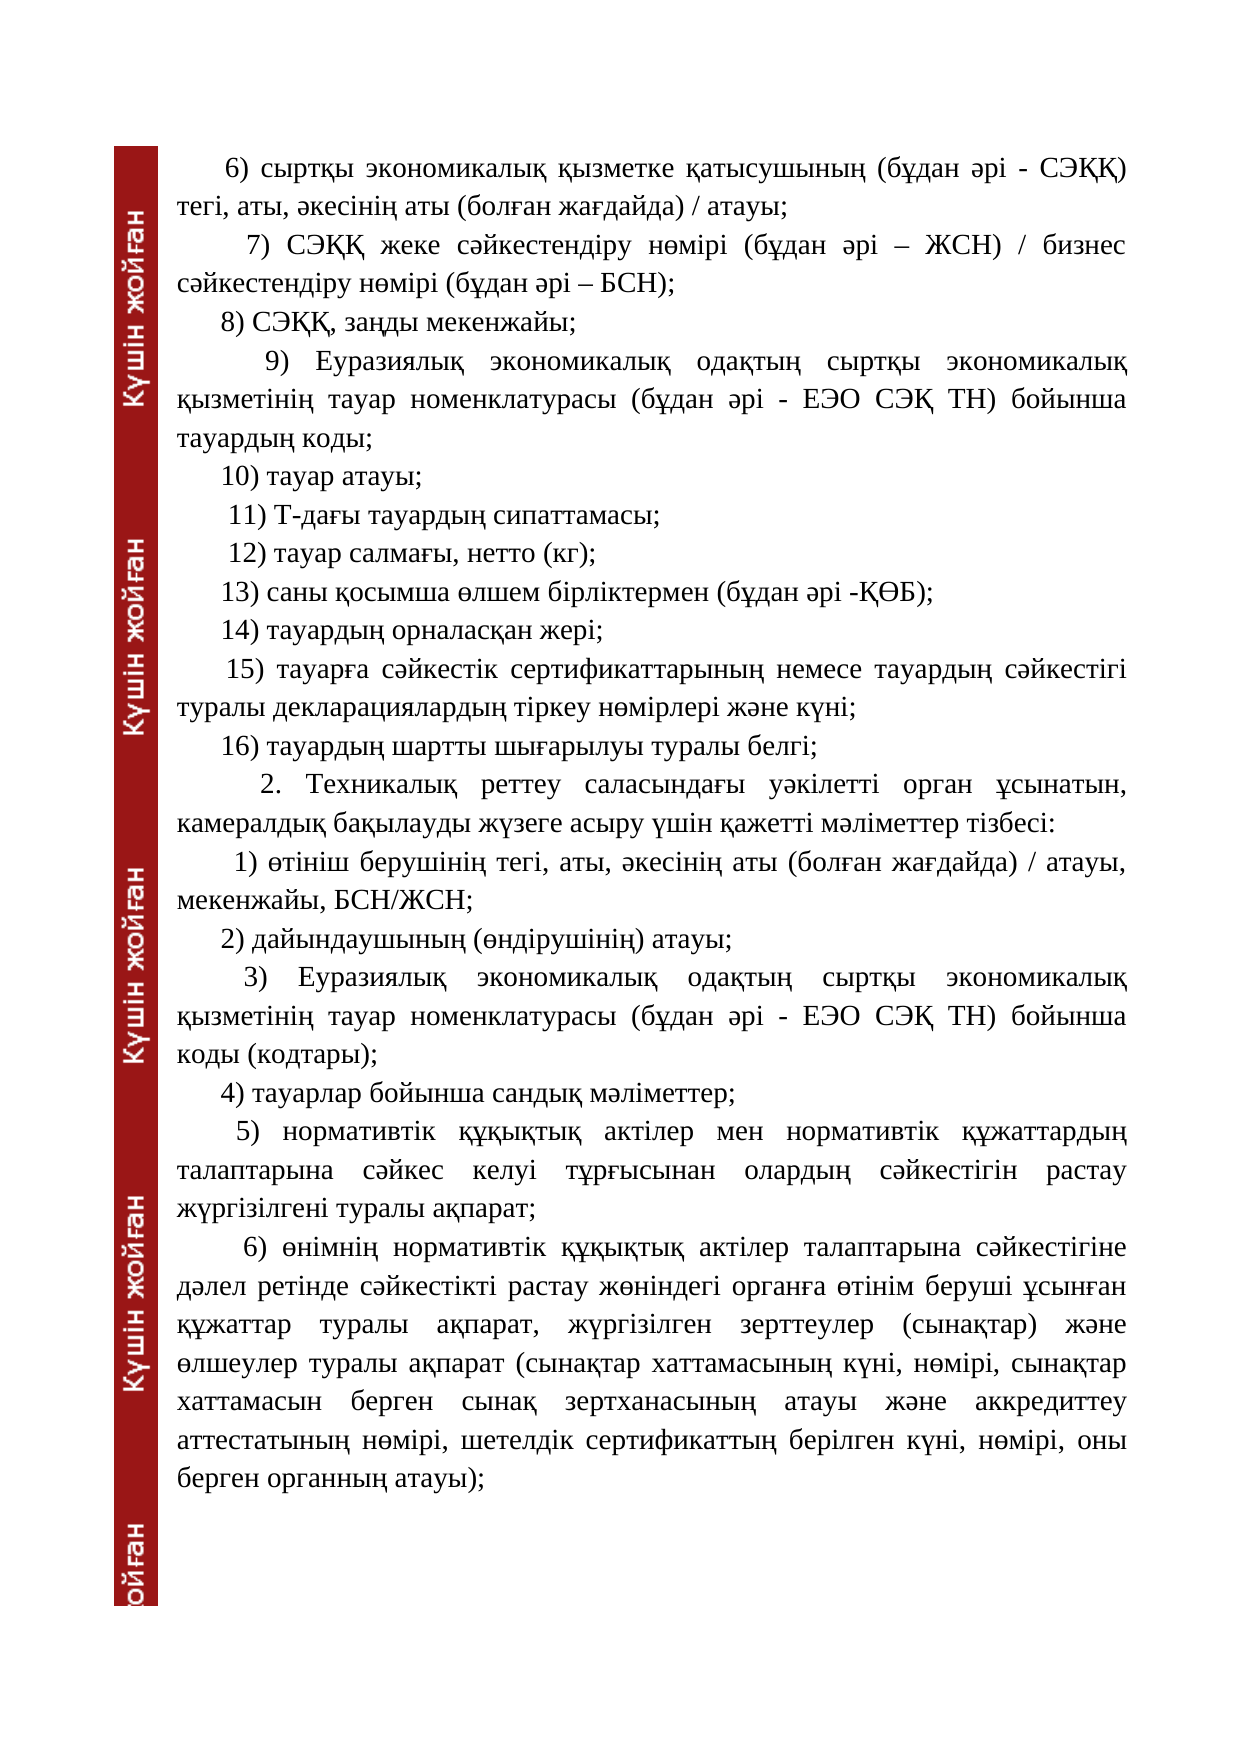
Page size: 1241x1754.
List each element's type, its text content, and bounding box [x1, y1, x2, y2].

picture [114, 299, 158, 304]
picture [114, 1224, 158, 1229]
text 7) СЭҚҚ жеке сәйкестендіру нөмірі (бұдан әрі – ЖСН) / бизнес сәйкестендіру нөмірі (бұдан әрі – БСН); [112, 227, 1128, 299]
text 12) тауар салмағы, нетто (кг); [112, 535, 1128, 569]
picture [114, 646, 158, 651]
text 9) Еуразиялық экономикалық одақтың сыртқы экономикалық қызметінің тауар номенклатурасы (бұдан әрі - ЕЭО СЭҚ ТН) бойынша тауардың коды; [112, 343, 1128, 453]
picture [114, 146, 158, 150]
picture [114, 1070, 158, 1075]
text 6) өнімнің нормативтік құқықтық актілер талаптарына сәйкестігіне дәлел ретінде сәйкестікті растау жөніндегі органға өтінім беруші ұсынған құжаттар туралы ақпарат, жүргізілген зерттеулер (сынақтар) және өлшеулер туралы ақпарат (сынақтар хаттамасының күні, нөмірі, сынақтар хаттамасын берген сынақ зертханасының атауы және аккредиттеу аттестатының нөмірі, шетелдік сертификаттың берілген күні, нөмірі, оны берген органның атауы); [112, 1229, 1128, 1494]
picture [114, 530, 158, 535]
picture [114, 453, 158, 458]
picture [114, 1108, 158, 1113]
text 15) тауарға сәйкестік сертификаттарының немесе тауардың сәйкестігі туралы декларациялардың тіркеу нөмірлері және күні; [112, 651, 1128, 723]
text 10) тауар атауы; [112, 458, 1128, 492]
text 1) өтініш берушінің тегі, аты, әкесінің аты (болған жағдайда) / атауы, мекенжайы, БСН/ЖСН; [112, 844, 1128, 916]
picture [114, 762, 158, 767]
text 3) Еуразиялық экономикалық одақтың сыртқы экономикалық қызметінің тауар номенклатурасы (бұдан әрі - ЕЭО СЭҚ ТН) бойынша коды (кодтары); [112, 959, 1128, 1070]
picture [114, 222, 158, 227]
picture [114, 492, 158, 497]
text 4) тауарлар бойынша сандық мәліметтер; [112, 1075, 1128, 1108]
picture [114, 569, 158, 574]
text 14) тауардың орналасқан жері; [112, 612, 1128, 646]
text 2) дайындаушының (өндірушінің) атауы; [112, 921, 1128, 954]
picture [114, 916, 158, 921]
text 6) сыртқы экономикалық қызметке қатысушының (бұдан әрі - СЭҚҚ) тегі, аты, әкесінің аты (болған жағдайда) / атауы; [112, 150, 1128, 222]
text 11) Т-дағы тауардың сипаттамасы; [112, 497, 1128, 530]
picture [114, 338, 158, 343]
picture [114, 1494, 158, 1606]
text 13) саны қосымша өлшем бірліктермен (бұдан әрі -ҚӨБ); [112, 574, 1128, 607]
picture [114, 839, 158, 844]
picture [114, 607, 158, 612]
text 8) СЭҚҚ, заңды мекенжайы; [112, 304, 1128, 338]
picture [114, 723, 158, 728]
text 16) тауардың шартты шығарылуы туралы белгі; [112, 728, 1128, 762]
text 2. Техникалық реттеу саласындағы уәкілетті орган ұсынатын, камералдық бақылауды жүзеге асыру үшін қажетті мәліметтер тізбесі: [112, 767, 1128, 839]
text 5) нормативтік құқықтық актілер мен нормативтік құжаттардың талаптарына сәйкес келуі тұрғысынан олардың сәйкестігін растау жүргізілгені туралы ақпарат; [112, 1113, 1128, 1224]
picture [114, 954, 158, 959]
